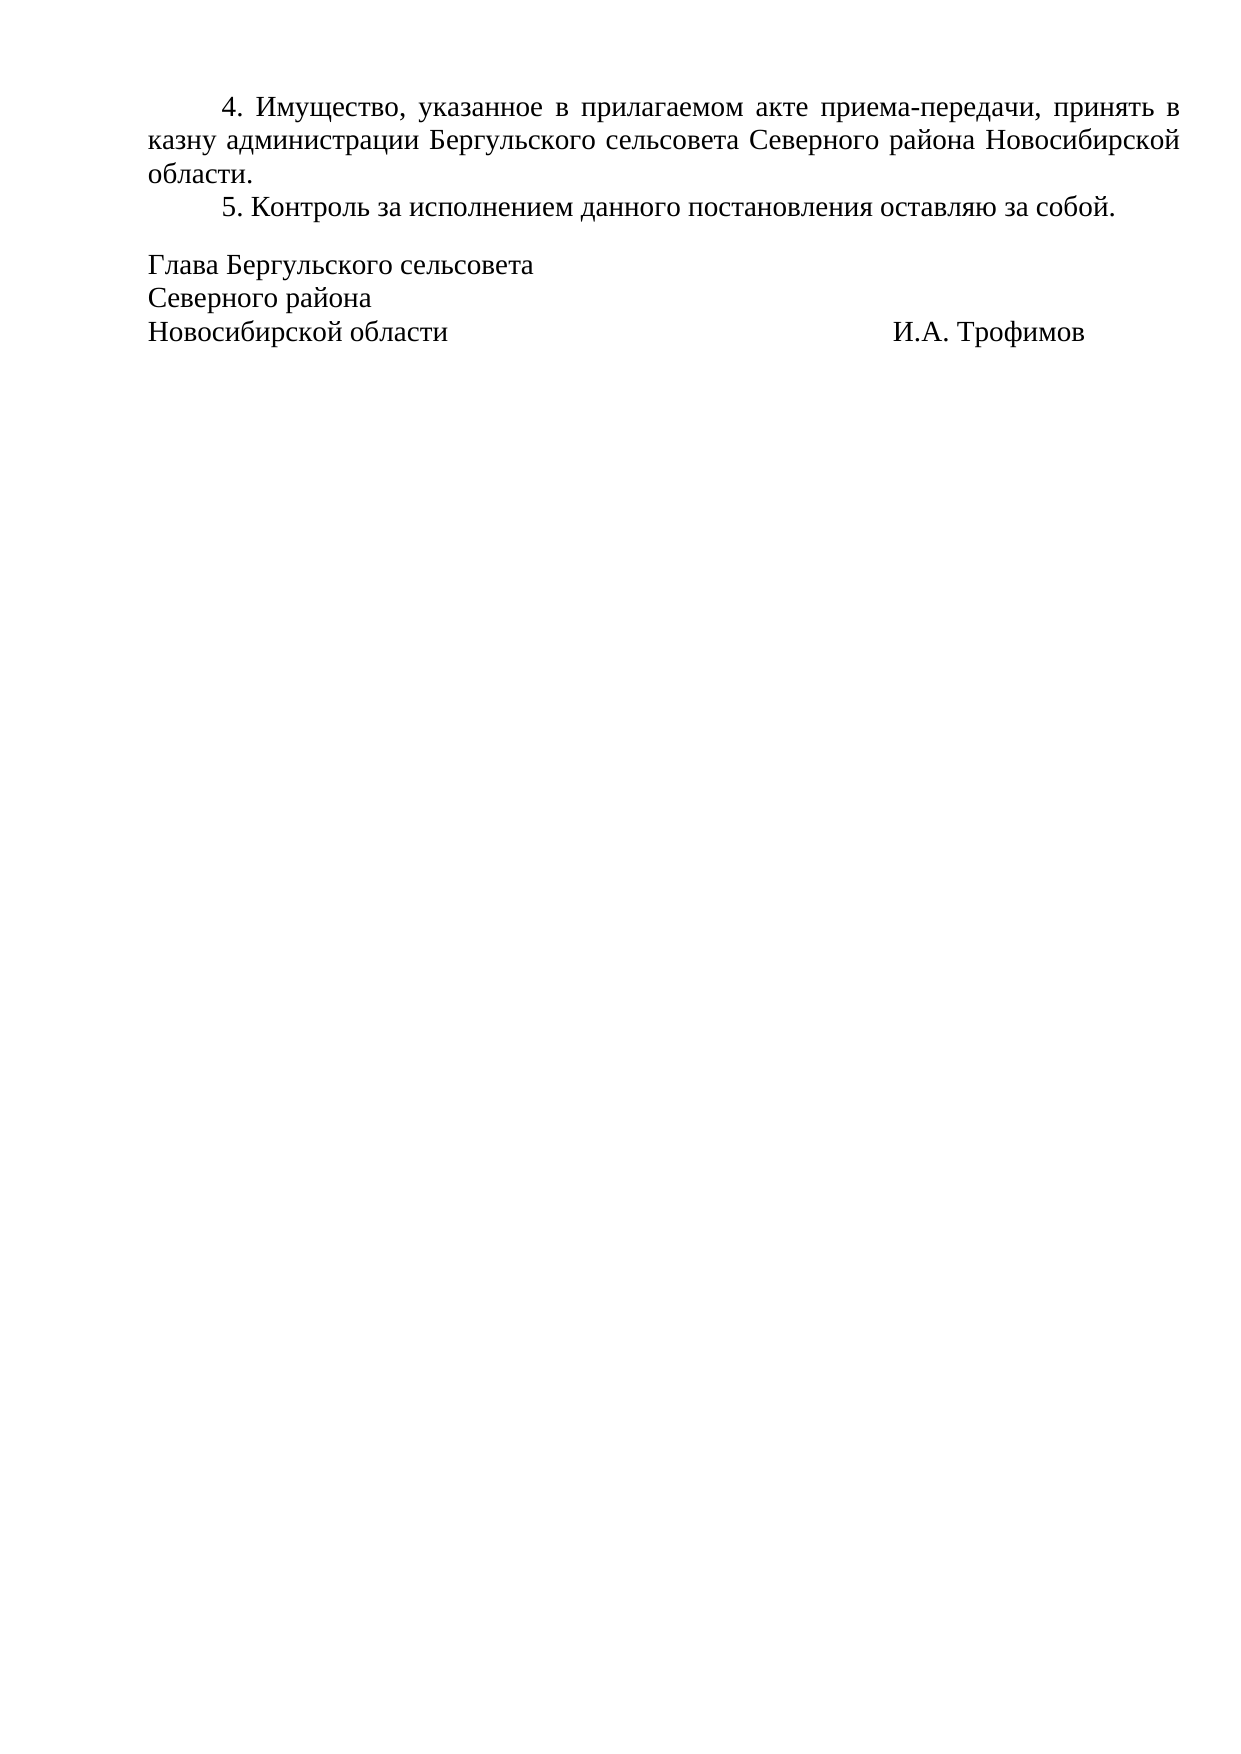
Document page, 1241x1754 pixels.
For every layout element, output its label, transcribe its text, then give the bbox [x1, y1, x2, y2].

text Новосибирской области И.А. Трофимов [148, 314, 1181, 347]
text Глава Бергульского сельсовета [148, 247, 1181, 280]
text 4. Имущество, указанное в прилагаемом акте приема-передачи, принять в казну администрации Бергульского сельсовета Северного района Новосибирской области. [148, 89, 1181, 189]
text 5. Контроль за исполнением данного постановления оставляю за собой. [148, 189, 1181, 223]
text Северного района [148, 280, 1181, 314]
